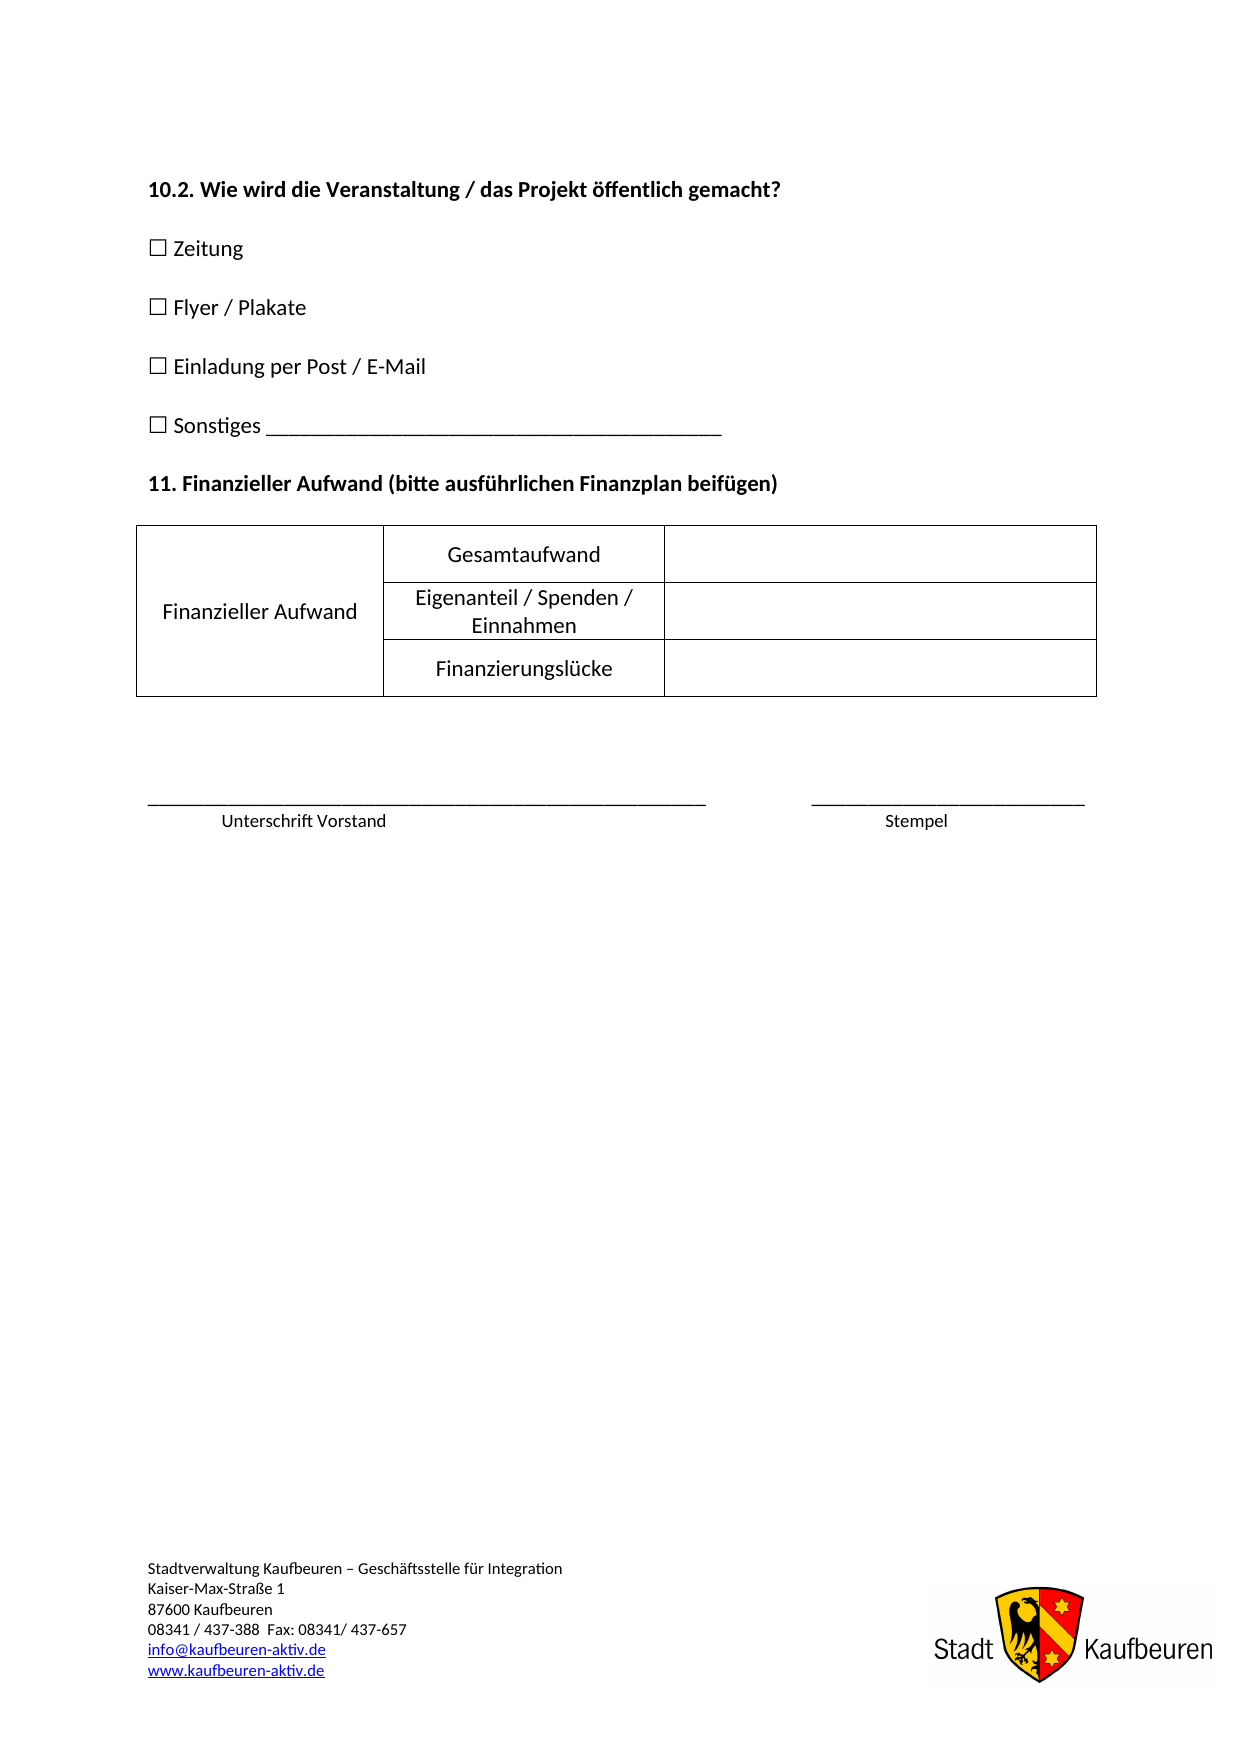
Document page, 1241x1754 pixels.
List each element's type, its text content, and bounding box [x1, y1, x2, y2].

text 10.2. Wie wird die Veranstaltung / das Projekt öffentlich gemacht? [148, 176, 1093, 204]
table_cell [665, 583, 1096, 639]
text Zeitung Flyer / Plakate Einladung per Post / E-Mail Sonstiges ________________________________________ [148, 232, 1093, 441]
table_header Gesamtaufwand [384, 526, 664, 582]
picture [928, 1581, 1216, 1688]
table_cell Eigenanteil / Spenden / Einnahmen [384, 583, 664, 639]
table_cell Finanzierungslücke [384, 640, 664, 696]
text _________________________________________________ ________________________ [148, 781, 1093, 809]
text 11. Finanzieller Aufwand (bitte ausführlichen Finanzplan beifügen) [148, 469, 1093, 497]
text Unterschrift Vorstand Stempel [148, 809, 1093, 832]
table_cell [665, 640, 1096, 696]
table_header Finanzieller Aufwand [137, 526, 383, 696]
table_header [665, 526, 1096, 582]
